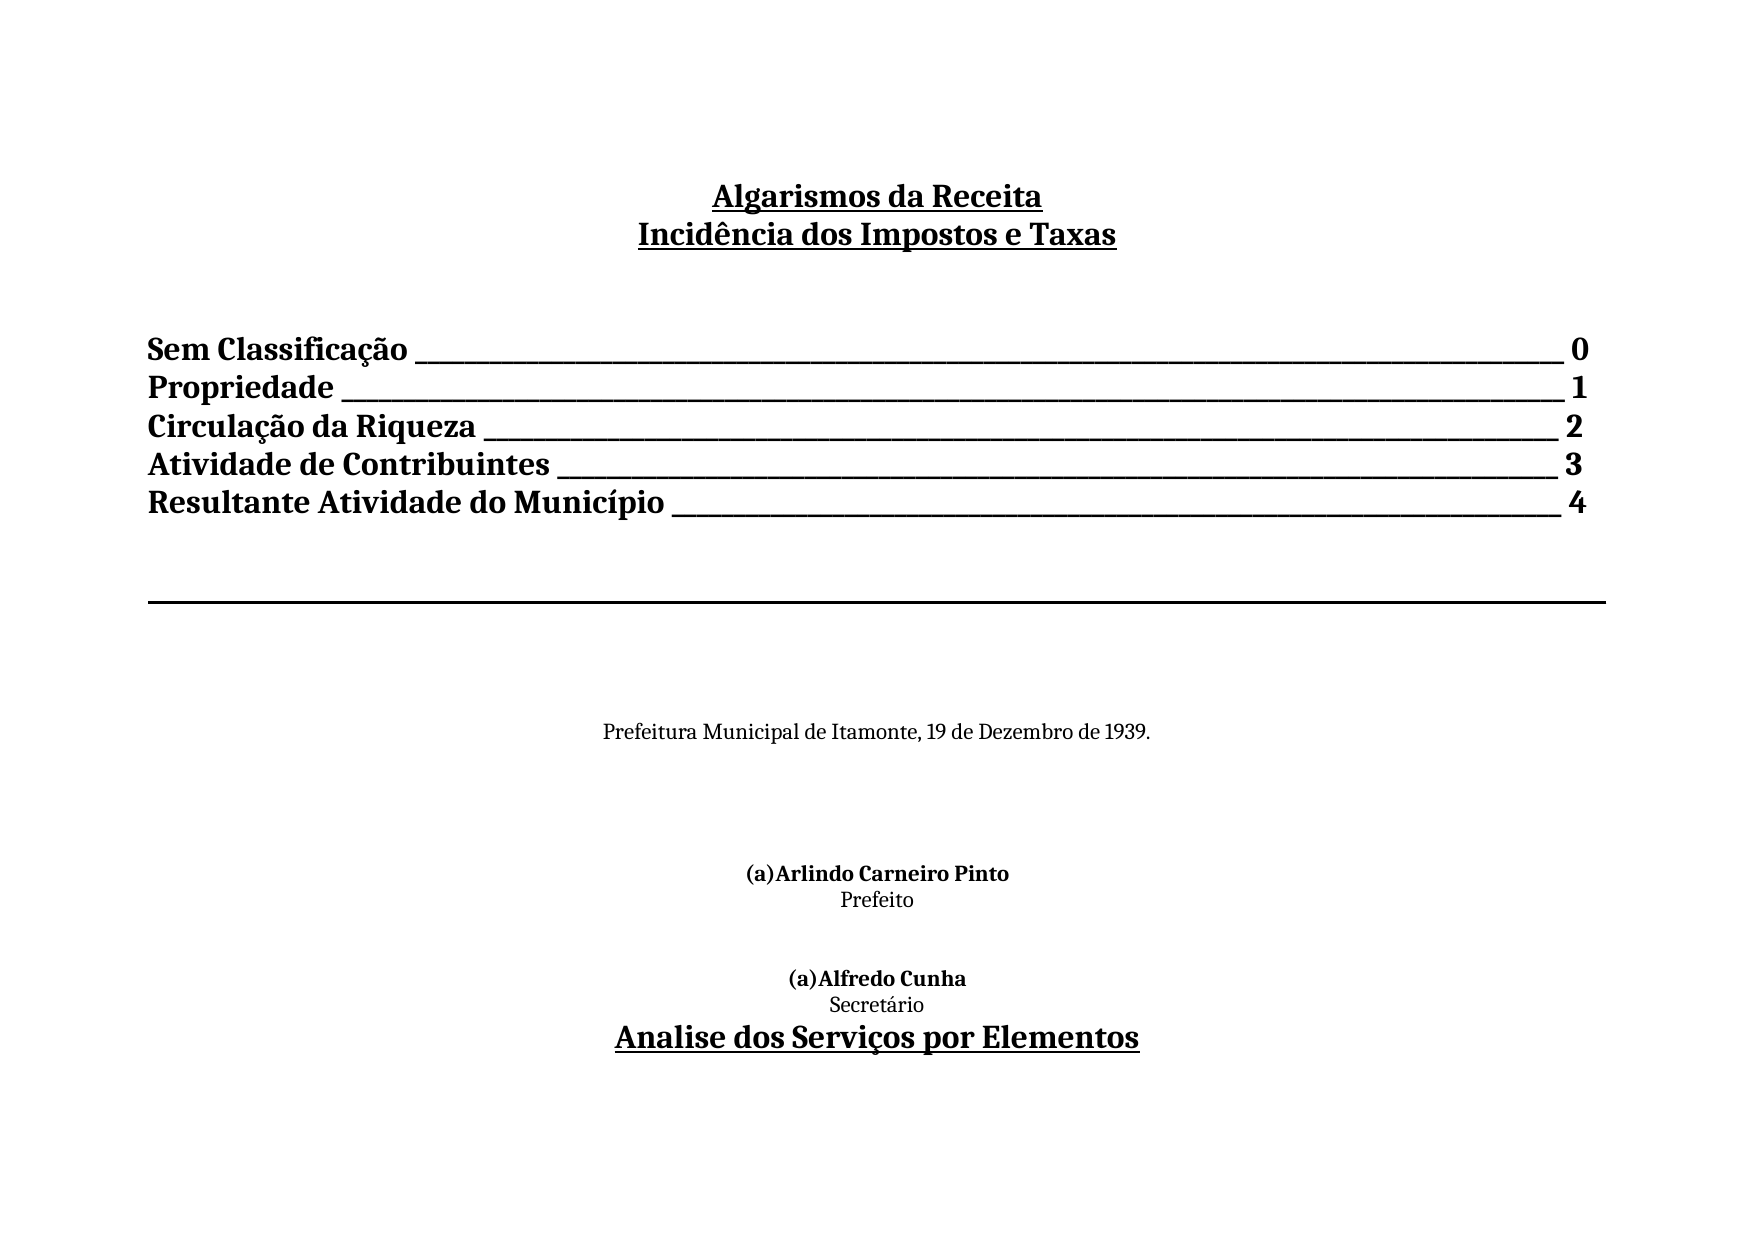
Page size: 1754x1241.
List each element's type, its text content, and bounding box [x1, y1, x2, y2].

text Incidência dos Impostos e Taxas [148, 216, 1606, 254]
text Algarismos da Receita [148, 177, 1606, 216]
text Resultante Atividade do Município ________________________________________________________________________ 4 [148, 484, 1606, 522]
text (a)Alfredo Cunha [148, 966, 1606, 992]
text Propriedade ___________________________________________________________________________________________________ 1 [148, 369, 1606, 407]
text Prefeito [148, 887, 1606, 913]
text Circulação da Riqueza _______________________________________________________________________________________ 2 [148, 407, 1606, 446]
text Atividade de Contribuintes _________________________________________________________________________________ 3 [148, 446, 1606, 484]
text Secretário [148, 992, 1606, 1018]
text Prefeitura Municipal de Itamonte, 19 de Dezembro de 1939. [148, 719, 1606, 745]
text Analise dos Serviços por Elementos [148, 1018, 1606, 1057]
text Sem Classificação _____________________________________________________________________________________________ 0 [148, 331, 1606, 369]
text (a)Arlindo Carneiro Pinto [148, 860, 1606, 887]
